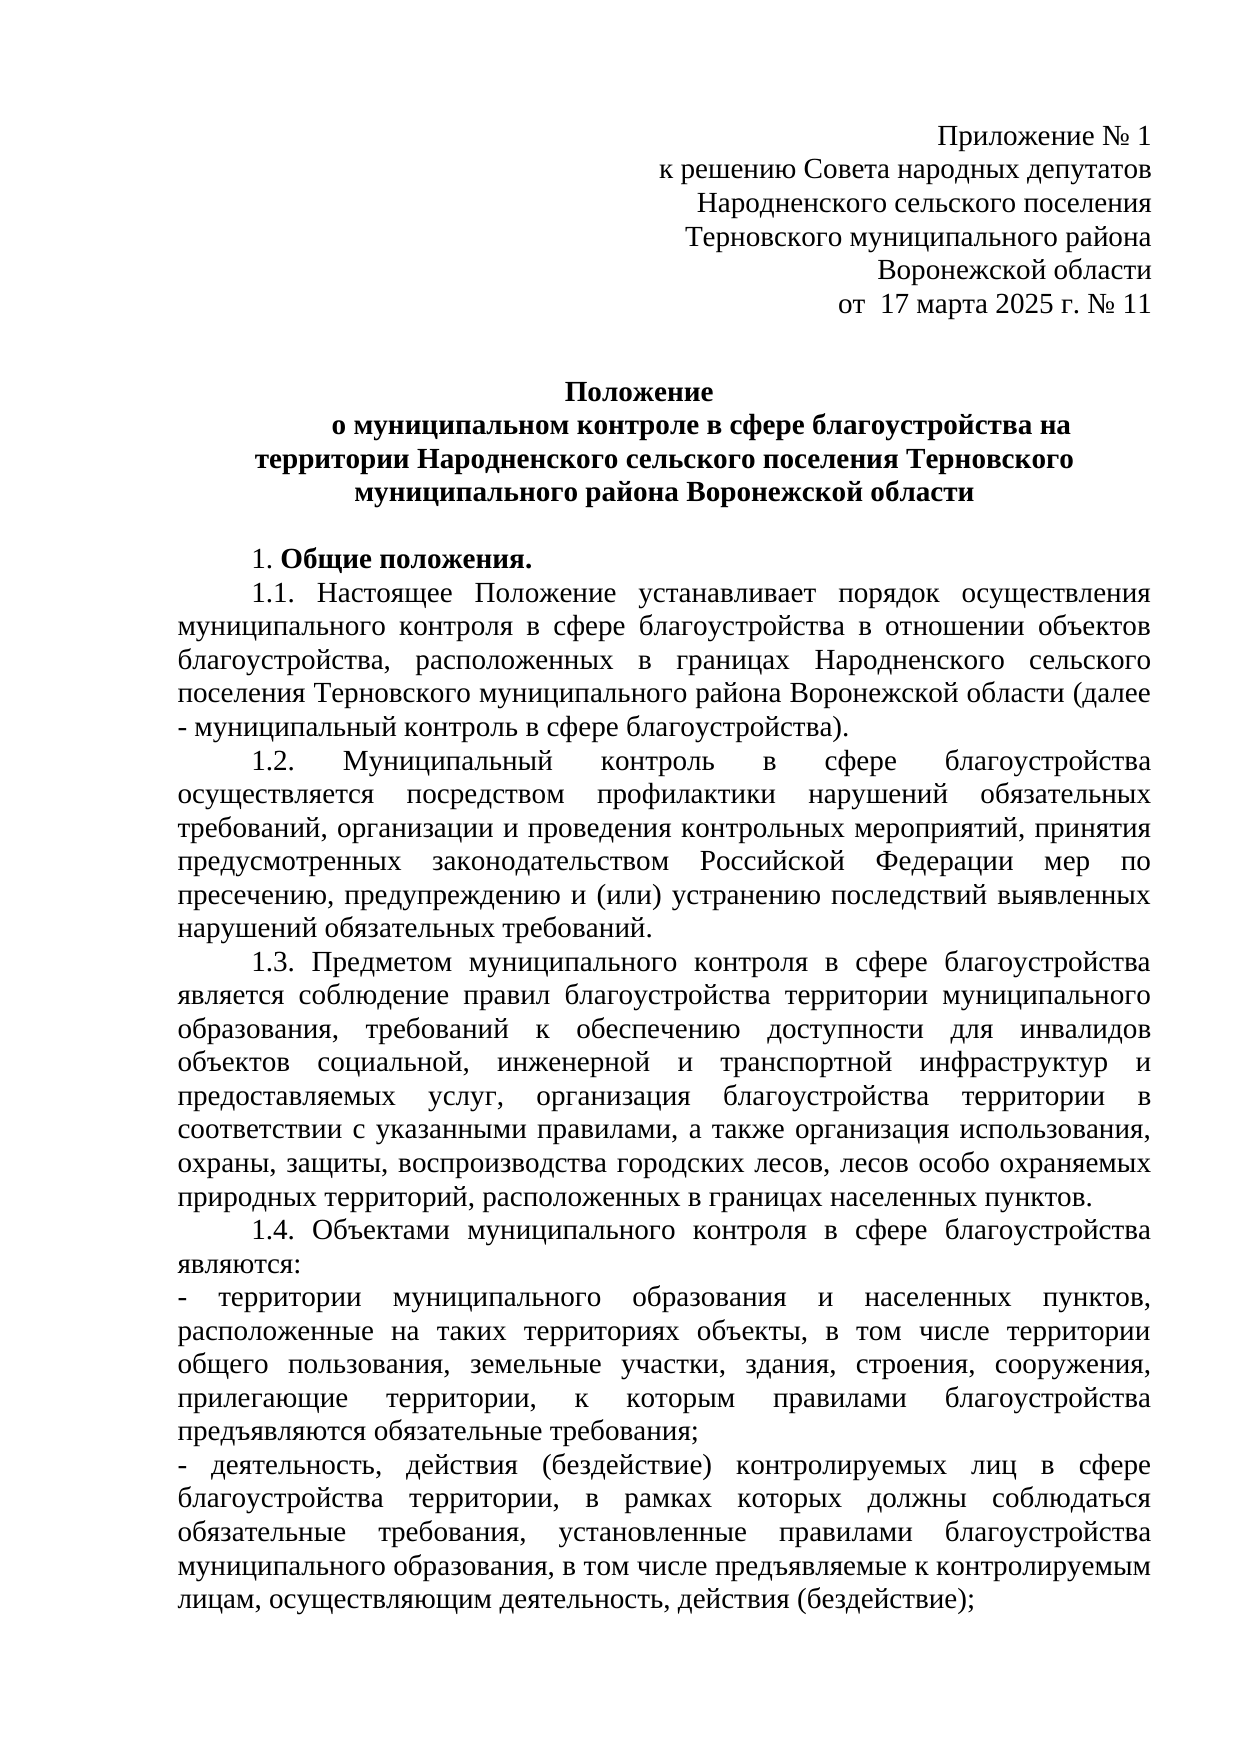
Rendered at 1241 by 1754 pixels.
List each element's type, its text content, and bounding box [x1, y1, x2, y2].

text - деятельность, действия (бездействие) контролируемых лиц в сфере благоустройства территории, в рамках которых должны соблюдаться обязательные требования, установленные правилами благоустройства муниципального образования, в том числе предъявляемые к контролируемым лицам, осуществляющим деятельность, действия (бездействие); [177, 1447, 1152, 1615]
text - территории муниципального образования и населенных пунктов, расположенные на таких территориях объекты, в том числе территории общего пользования, земельные участки, здания, строения, сооружения, прилегающие территории, к которым правилами благоустройства предъявляются обязательные требования; [177, 1279, 1152, 1447]
text Приложение № 1 [177, 118, 1152, 152]
text Терновского муниципального района [177, 219, 1152, 252]
text 1. Общие положения. [177, 541, 1152, 575]
text 1.1. Настоящее Положение устанавливает порядок осуществления муниципального контроля в сфере благоустройства в отношении объектов благоустройства, расположенных в границах Народненского сельского поселения Терновского муниципального района Воронежской области (далее - муниципальный контроль в сфере благоустройства). [177, 575, 1152, 743]
text 1.4. Объектами муниципального контроля в сфере благоустройства являются: [177, 1212, 1152, 1279]
text Положение [177, 374, 1152, 407]
text 1.2. Муниципальный контроль в сфере благоустройства осуществляется посредством профилактики нарушений обязательных требований, организации и проведения контрольных мероприятий, принятия предусмотренных законодательством Российской Федерации мер по пресечению, предупреждению и (или) устранению последствий выявленных нарушений обязательных требований. [177, 743, 1152, 944]
text о муниципальном контроле в сфере благоустройства на территории Народненского сельского поселения Терновского муниципального района Воронежской области [177, 407, 1152, 508]
text Народненского сельского поселения [177, 185, 1152, 219]
text 1.3. Предметом муниципального контроля в сфере благоустройства является соблюдение правил благоустройства территории муниципального образования, требований к обеспечению доступности для инвалидов объектов социальной, инженерной и транспортной инфраструктур и предоставляемых услуг, организация благоустройства территории в соответствии с указанными правилами, а также организация использования, охраны, защиты, воспроизводства городских лесов, лесов особо охраняемых природных территорий, расположенных в границах населенных пунктов. [177, 944, 1152, 1212]
text к решению Совета народных депутатов [177, 152, 1152, 185]
text Воронежской области [177, 252, 1152, 286]
text от 17 марта 2025 г. № 11 [177, 286, 1152, 319]
